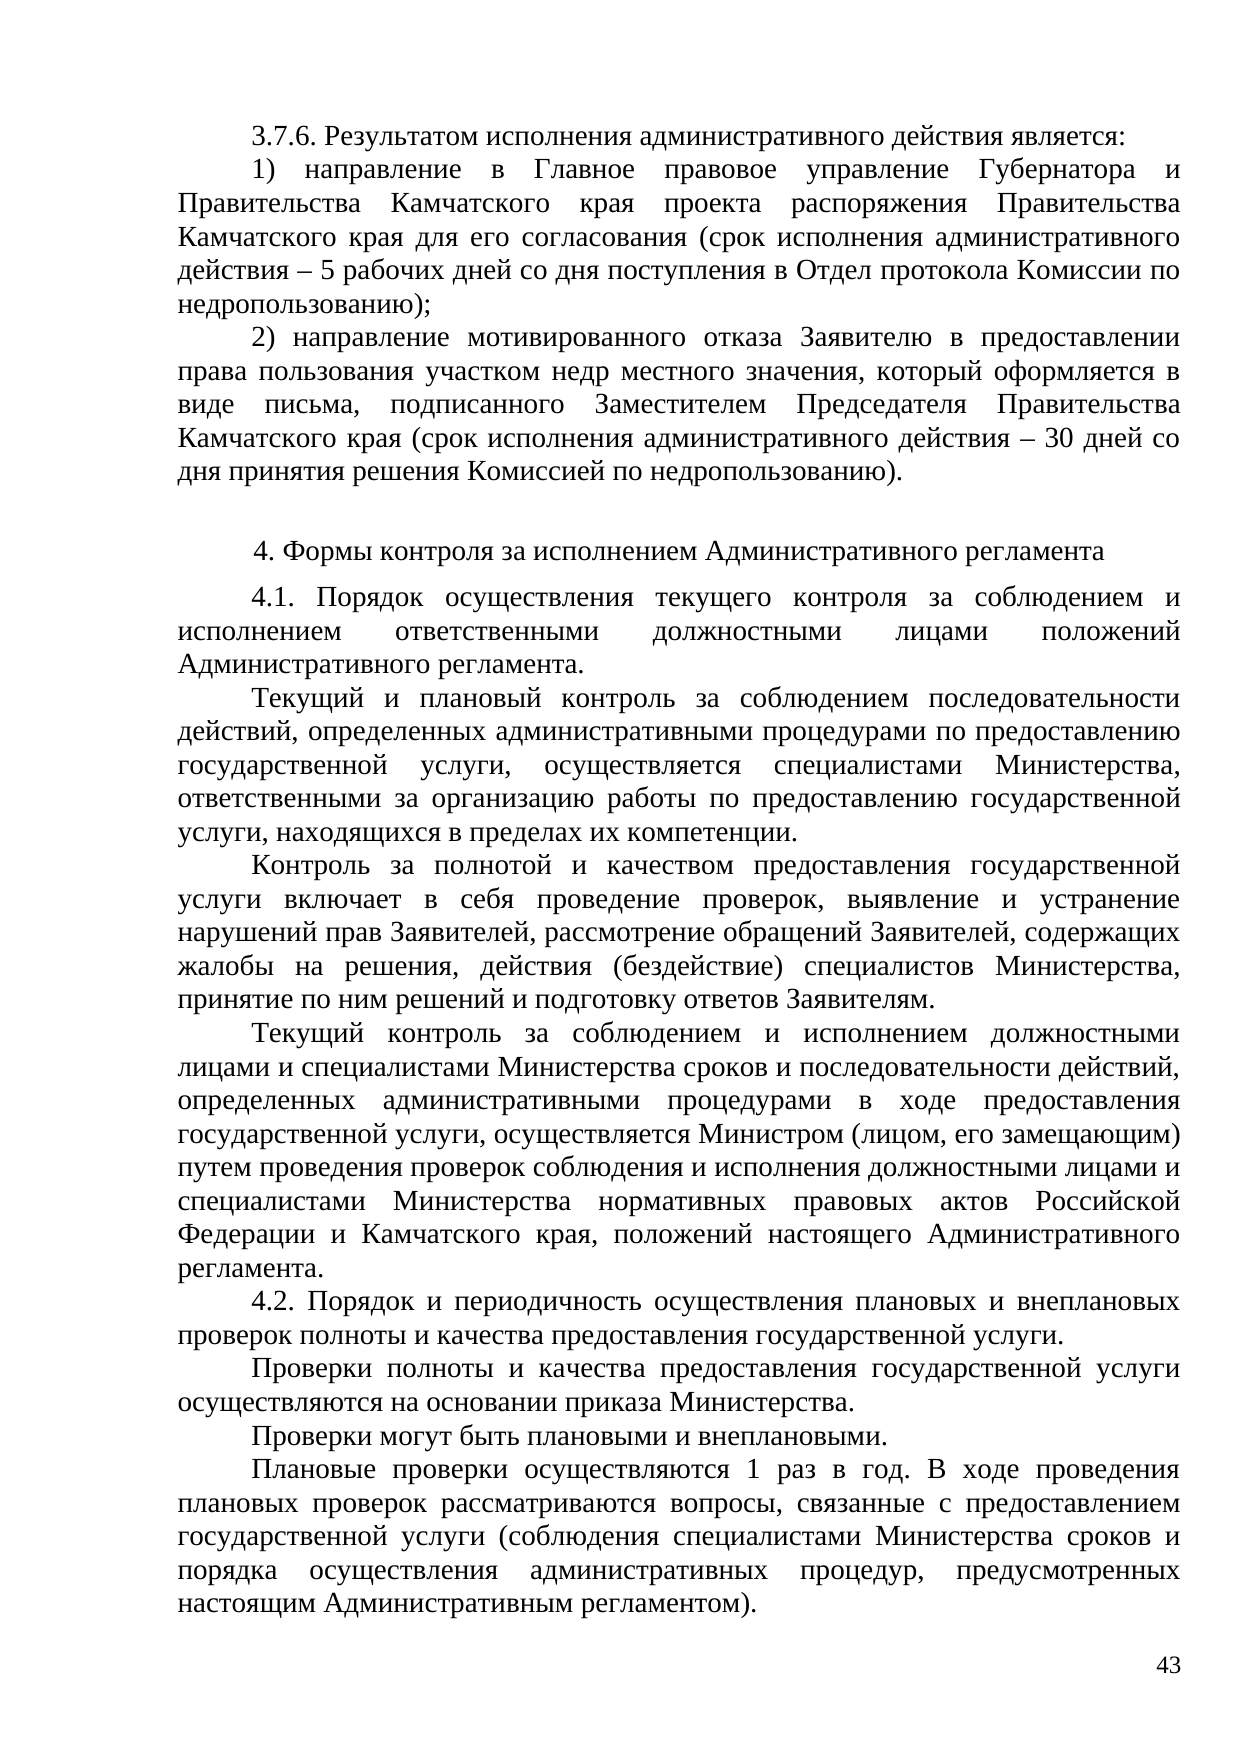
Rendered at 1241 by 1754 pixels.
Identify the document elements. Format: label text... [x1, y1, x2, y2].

text 4. Формы контроля за исполнением Административного регламента [177, 533, 1181, 567]
text Контроль за полнотой и качеством предоставления государственной услуги включает в себя проведение проверок, выявление и устранение нарушений прав Заявителей, рассмотрение обращений Заявителей, содержащих жалобы на решения, действия (бездействие) специалистов Министерства, принятие по ним решений и подготовку ответов Заявителям. [177, 847, 1181, 1015]
text 4.2. Порядок и периодичность осуществления плановых и внеплановых проверок полноты и качества предоставления государственной услуги. [177, 1283, 1181, 1351]
text Проверки полноты и качества предоставления государственной услуги осуществляются на основании приказа Министерства. [177, 1351, 1181, 1418]
text Текущий контроль за соблюдением и исполнением должностными лицами и специалистами Министерства сроков и последовательности действий, определенных административными процедурами в ходе предоставления государственной услуги, осуществляется Министром (лицом, его замещающим) путем проведения проверок соблюдения и исполнения должностными лицами и специалистами Министерства нормативных правовых актов Российской Федерации и Камчатского края, положений настоящего Административного регламента. [177, 1015, 1181, 1283]
text Плановые проверки осуществляются 1 раз в год. В ходе проведения плановых проверок рассматриваются вопросы, связанные с предоставлением государственной услуги (соблюдения специалистами Министерства сроков и порядка осуществления административных процедур, предусмотренных настоящим Административным регламентом). [177, 1451, 1181, 1619]
text 1) направление в Главное правовое управление Губернатора и Правительства Камчатского края проекта распоряжения Правительства Камчатского края для его согласования (срок исполнения административного действия – 5 рабочих дней со дня поступления в Отдел протокола Комиссии по недропользованию); [177, 152, 1181, 319]
text 2) направление мотивированного отказа Заявителю в предоставлении права пользования участком недр местного значения, который оформляется в виде письма, подписанного Заместителем Председателя Правительства Камчатского края (срок исполнения административного действия – 30 дней со дня принятия решения Комиссией по недропользованию). [177, 319, 1181, 487]
text 4.1. Порядок осуществления текущего контроля за соблюдением и исполнением ответственными должностными лицами положений Административного регламента. [177, 579, 1181, 680]
text 3.7.6. Результатом исполнения административного действия является: [177, 118, 1181, 152]
text Текущий и плановый контроль за соблюдением последовательности действий, определенных административными процедурами по предоставлению государственной услуги, осуществляется специалистами Министерства, ответственными за организацию работы по предоставлению государственной услуги, находящихся в пределах их компетенции. [177, 680, 1181, 847]
text Проверки могут быть плановыми и внеплановыми. [177, 1418, 1181, 1451]
